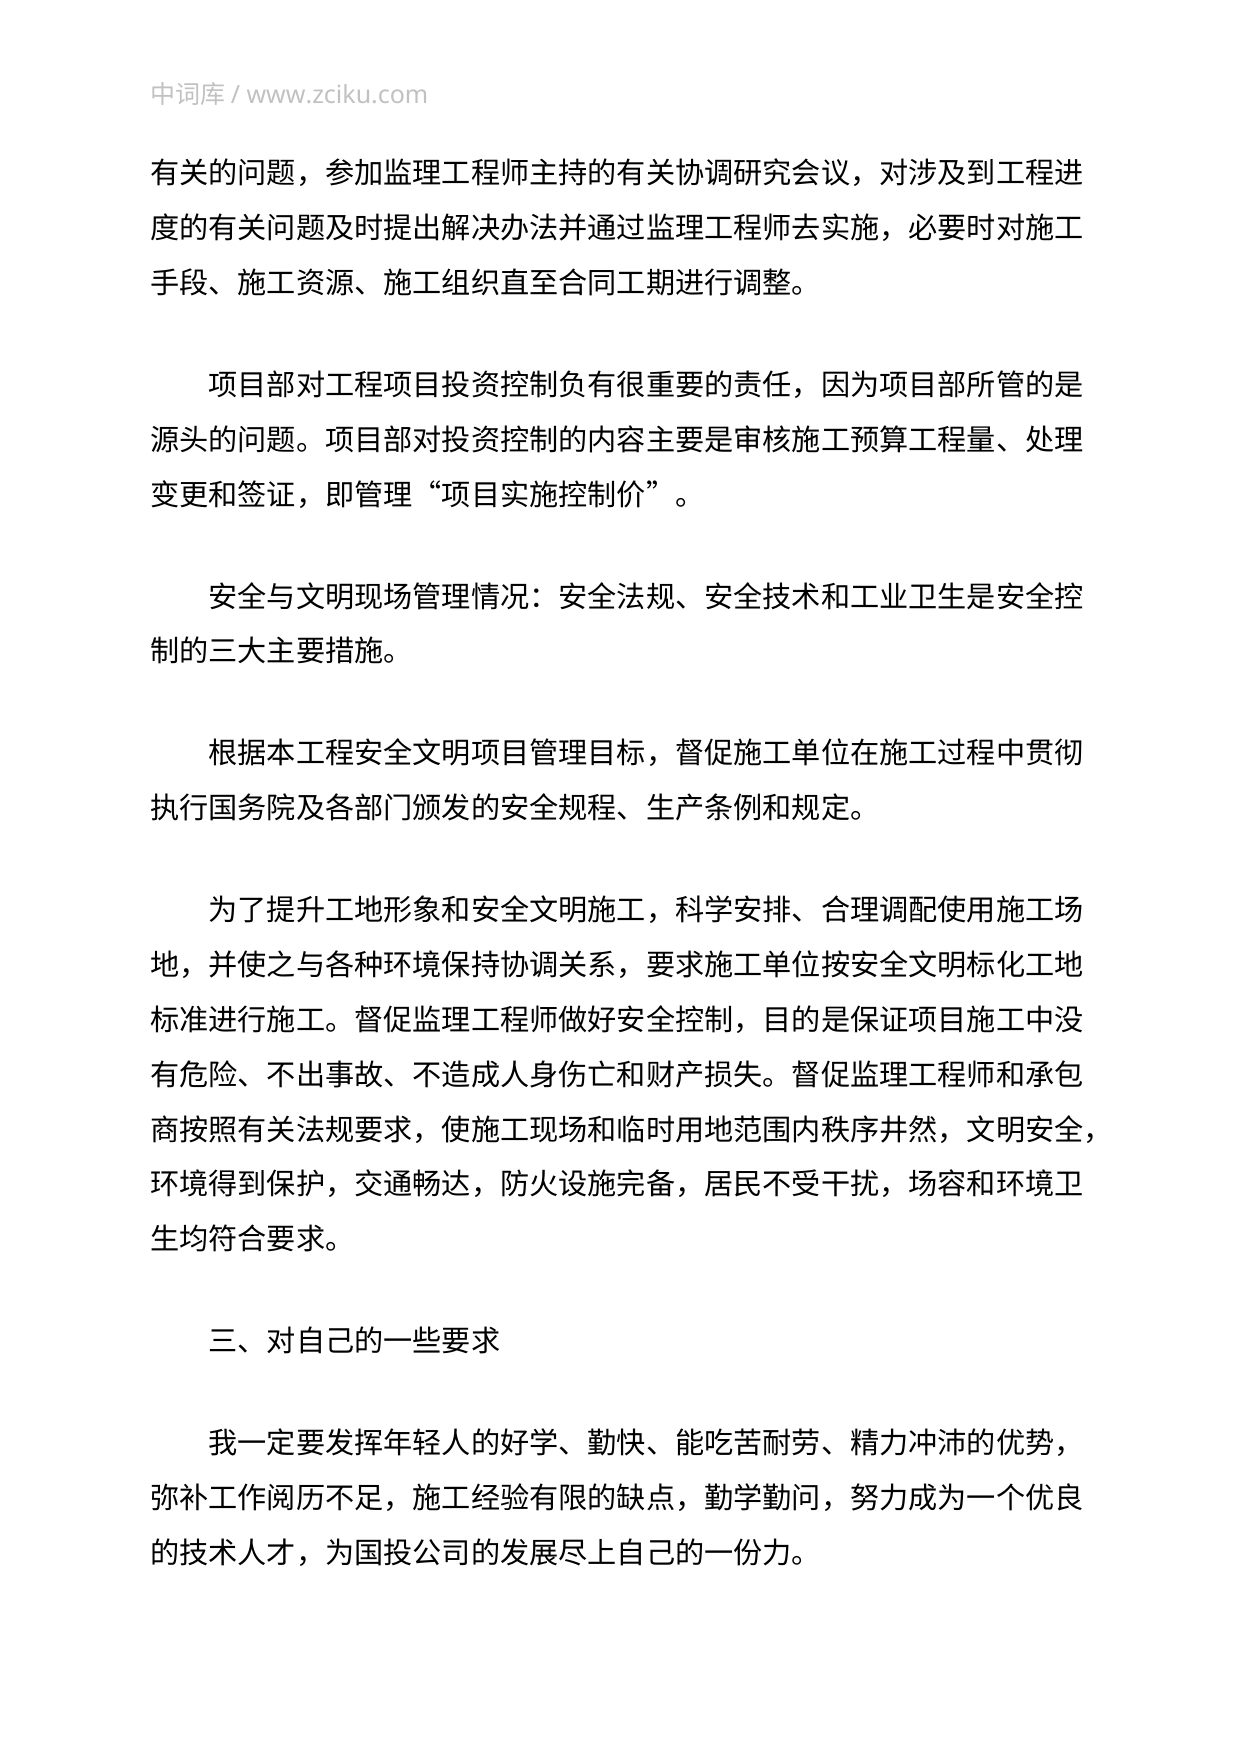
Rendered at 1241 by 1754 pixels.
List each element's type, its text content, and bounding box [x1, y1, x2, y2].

text 三、对自己的一些要求 [150, 1318, 1090, 1360]
text 为了提升工地形象和安全文明施工，科学安排、合理调配使用施工场地，并使之与各种环境保持协调关系，要求施工单位按安全文明标化工地标准进行施工。督促监理工程师做好安全控制，目的是保证项目施工中没有危险、不出事故、不造成人身伤亡和财产损失。督促监理工程师和承包商按照有关法规要求，使施工现场和临时用地范围内秩序井然，文明安全，环境得到保护，交通畅达，防火设施完备，居民不受干扰，场容和环境卫生均符合要求。 [150, 886, 1090, 1258]
text 我一定要发挥年轻人的好学、勤快、能吃苦耐劳、精力冲沛的优势，弥补工作阅历不足，施工经验有限的缺点，勤学勤问，努力成为一个优良的技术人才，为国投公司的发展尽上自己的一份力。 [150, 1419, 1090, 1571]
text 项目部对工程项目投资控制负有很重要的责任，因为项目部所管的是源头的问题。项目部对投资控制的内容主要是审核施工预算工程量、处理变更和签证，即管理“项目实施控制价”。 [150, 362, 1090, 514]
text 安全与文明现场管理情况：安全法规、安全技术和工业卫生是安全控制的三大主要措施。 [150, 573, 1090, 670]
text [150, 150, 1090, 302]
text 根据本工程安全文明项目管理目标，督促施工单位在施工过程中贯彻执行国务院及各部门颁发的安全规程、生产条例和规定。 [150, 730, 1090, 827]
